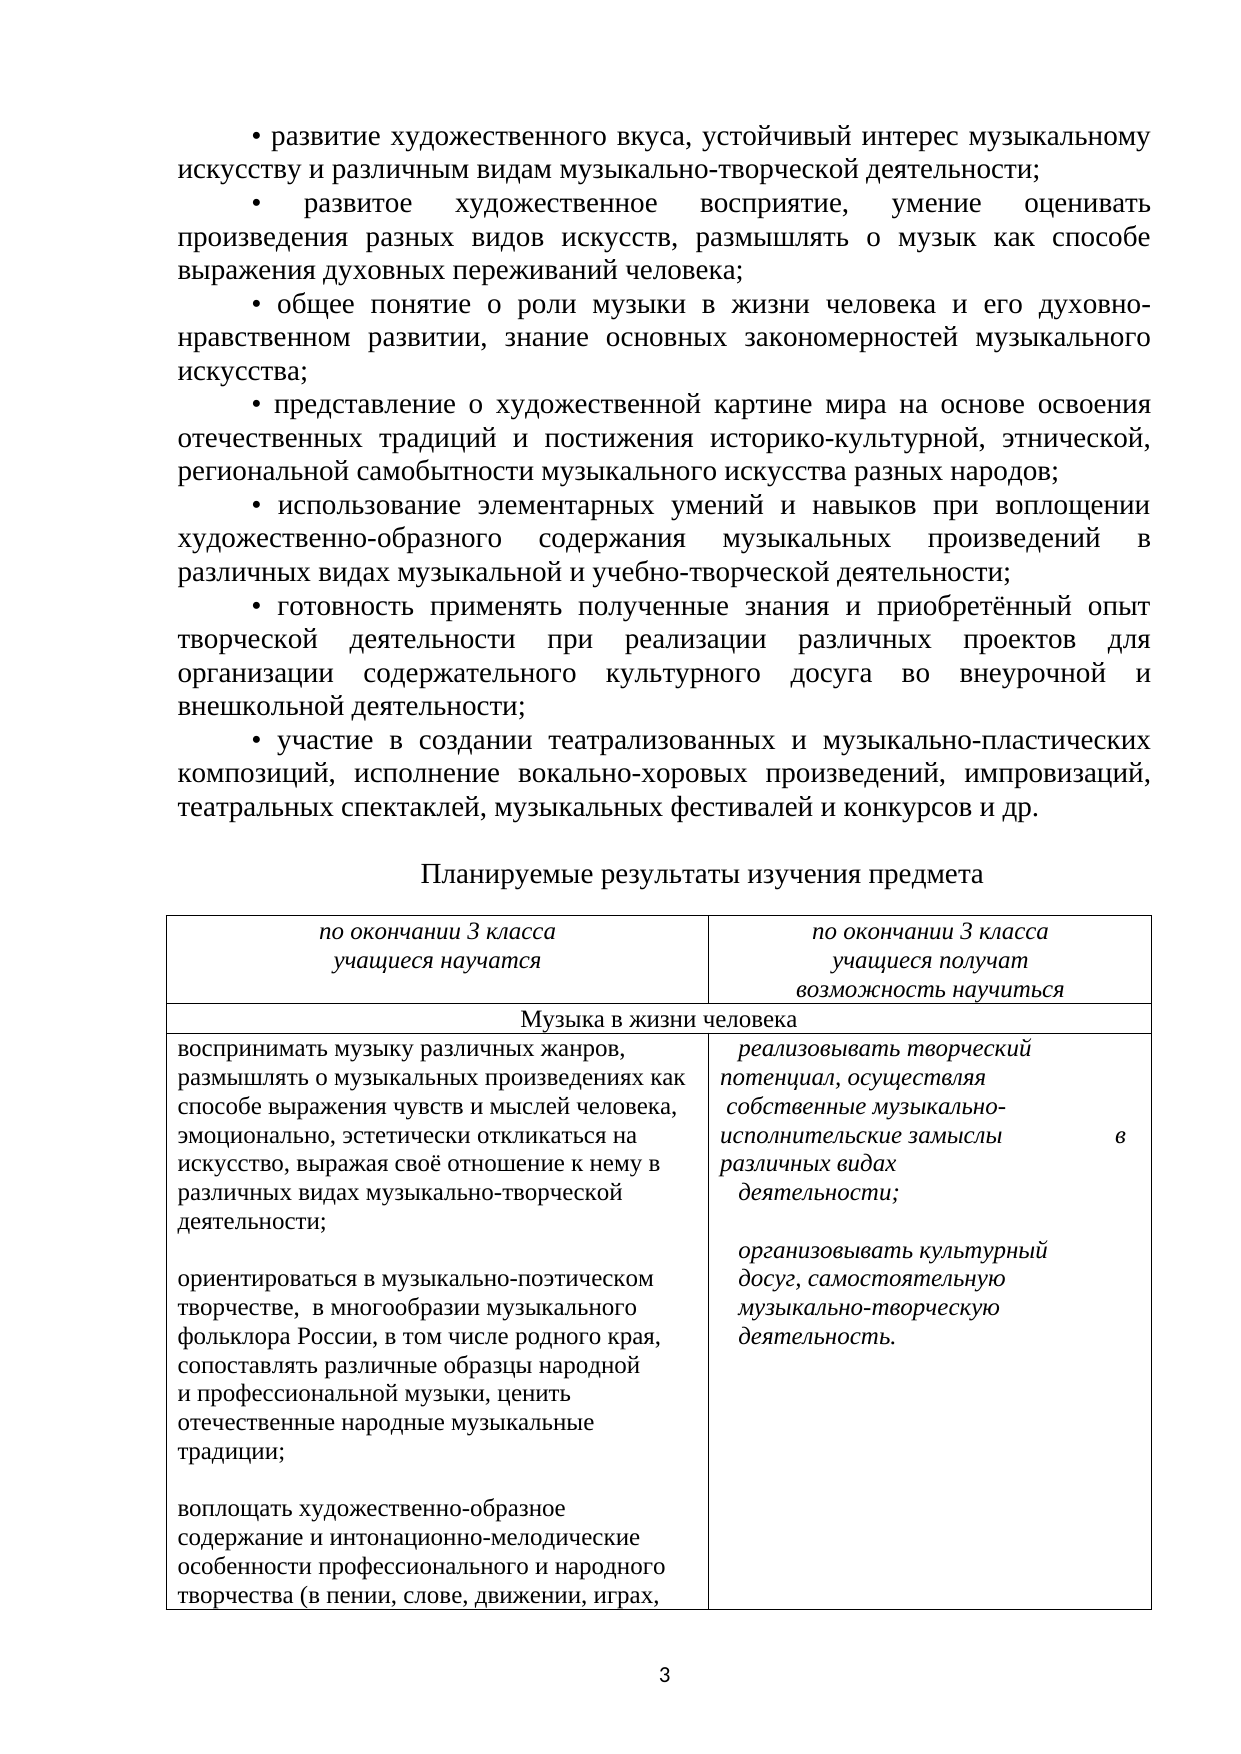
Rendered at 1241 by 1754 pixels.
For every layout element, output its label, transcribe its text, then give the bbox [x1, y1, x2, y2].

text • развитие художественного вкуса, устойчивый интерес музыкальному искусству и различным видам музыкально-творческой деятельности; [177, 118, 1152, 185]
table_header по окончании 3 класса учащиеся научатся [167, 916, 708, 1003]
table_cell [709, 1034, 1151, 1608]
text • общее понятие о роли музыки в жизни человека и его духовно-нравственном развитии, знание основных закономерностей музыкального искусства; [177, 286, 1152, 386]
table_cell Музыка в жизни человека [167, 1004, 1151, 1032]
text • развитое художественное восприятие, умение оценивать произведения разных видов искусств, размышлять о музык как способе выражения духовных переживаний человека; [177, 185, 1152, 286]
text • готовность применять полученные знания и приобретённый опыт творческой деятельности при реализации различных проектов для организации содержательного культурного досуга во внеурочной и внешкольной деятельности; [177, 588, 1152, 722]
text • представление о художественной картине мира на основе освоения отечественных традиций и постижения историко-культурной, этнической, региональной самобытности музыкального искусства разных народов; [177, 386, 1152, 487]
text • участие в создании театрализованных и музыкально-пластических композиций, исполнение вокально-хоровых произведений, импровизаций, театральных спектаклей, музыкальных фестивалей и конкурсов и др. [177, 722, 1152, 822]
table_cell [167, 1034, 708, 1608]
list Планируемые результаты изучения предмета [252, 856, 1152, 889]
table_header по окончании 3 класса учащиеся получат возможность научиться [709, 916, 1151, 1003]
text • использование элементарных умений и навыков при воплощении художественно-образного содержания музыкальных произведений в различных видах музыкальной и учебно-творческой деятельности; [177, 487, 1152, 588]
